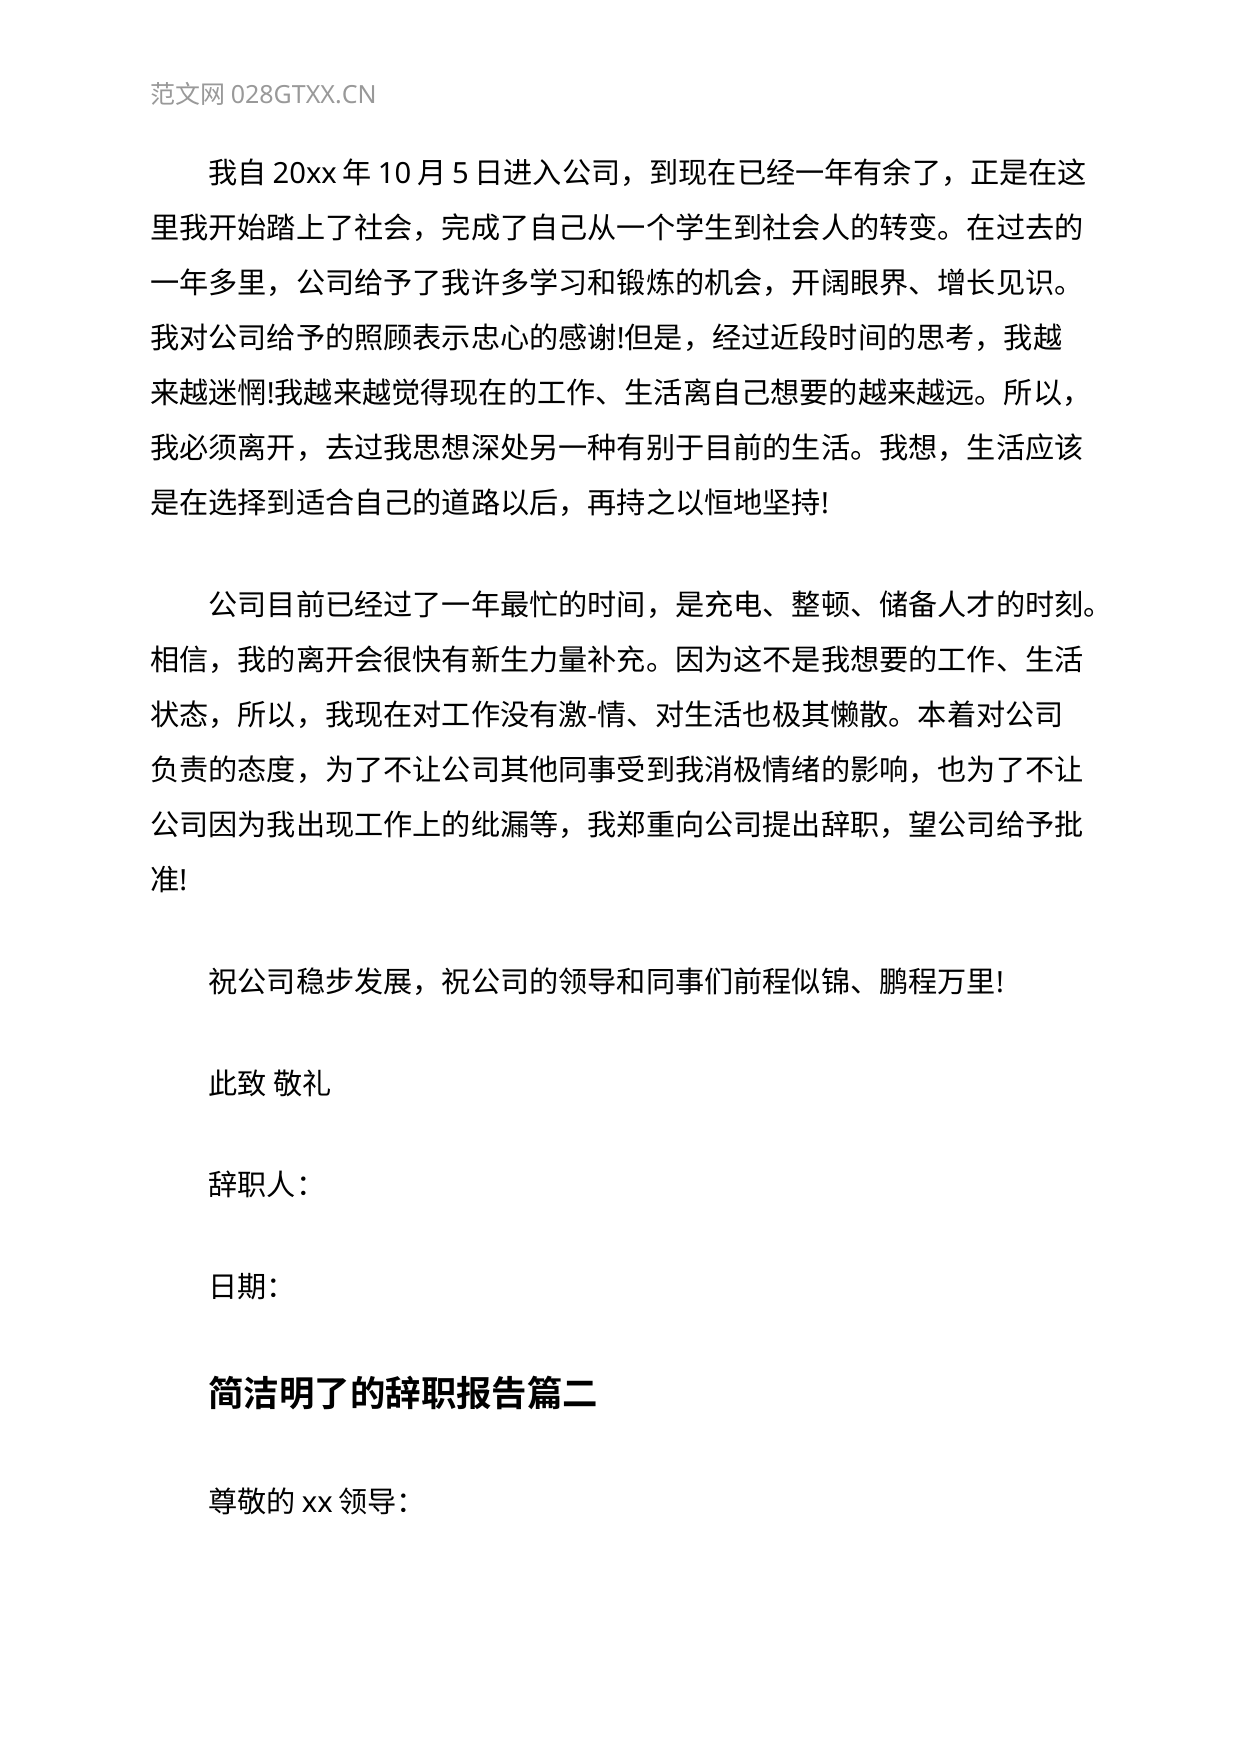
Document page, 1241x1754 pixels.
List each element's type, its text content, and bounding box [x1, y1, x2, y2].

text 简洁明了的辞职报告篇二 [150, 1366, 1090, 1417]
text 公司目前已经过了一年最忙的时间，是充电、整顿、储备人才的时刻。相信，我的离开会很快有新生力量补充。因为这不是我想要的工作、生活状态，所以，我现在对工作没有激-情、对生活也极其懒散。本着对公司负责的态度，为了不让公司其他同事受到我消极情绪的影响，也为了不让公司因为我出现工作上的纰漏等，我郑重向公司提出辞职，望公司给予批准! [150, 582, 1090, 899]
text 我自20xx年10月5日进入公司，到现在已经一年有余了，正是在这里我开始踏上了社会，完成了自己从一个学生到社会人的转变。在过去的一年多里，公司给予了我许多学习和锻炼的机会，开阔眼界、增长见识。我对公司给予的照顾表示忠心的感谢!但是，经过近段时间的思考，我越来越迷惘!我越来越觉得现在的工作、生活离自己想要的越来越远。所以，我必须离开，去过我思想深处另一种有别于目前的生活。我想，生活应该是在选择到适合自己的道路以后，再持之以恒地坚持! [150, 150, 1090, 522]
text 尊敬的xx领导： [150, 1479, 1090, 1521]
text 祝公司稳步发展，祝公司的领导和同事们前程似锦、鹏程万里! [150, 958, 1090, 1001]
text 此致 敬礼 [150, 1060, 1090, 1102]
text 日期： [150, 1264, 1090, 1306]
text 辞职人： [150, 1162, 1090, 1204]
